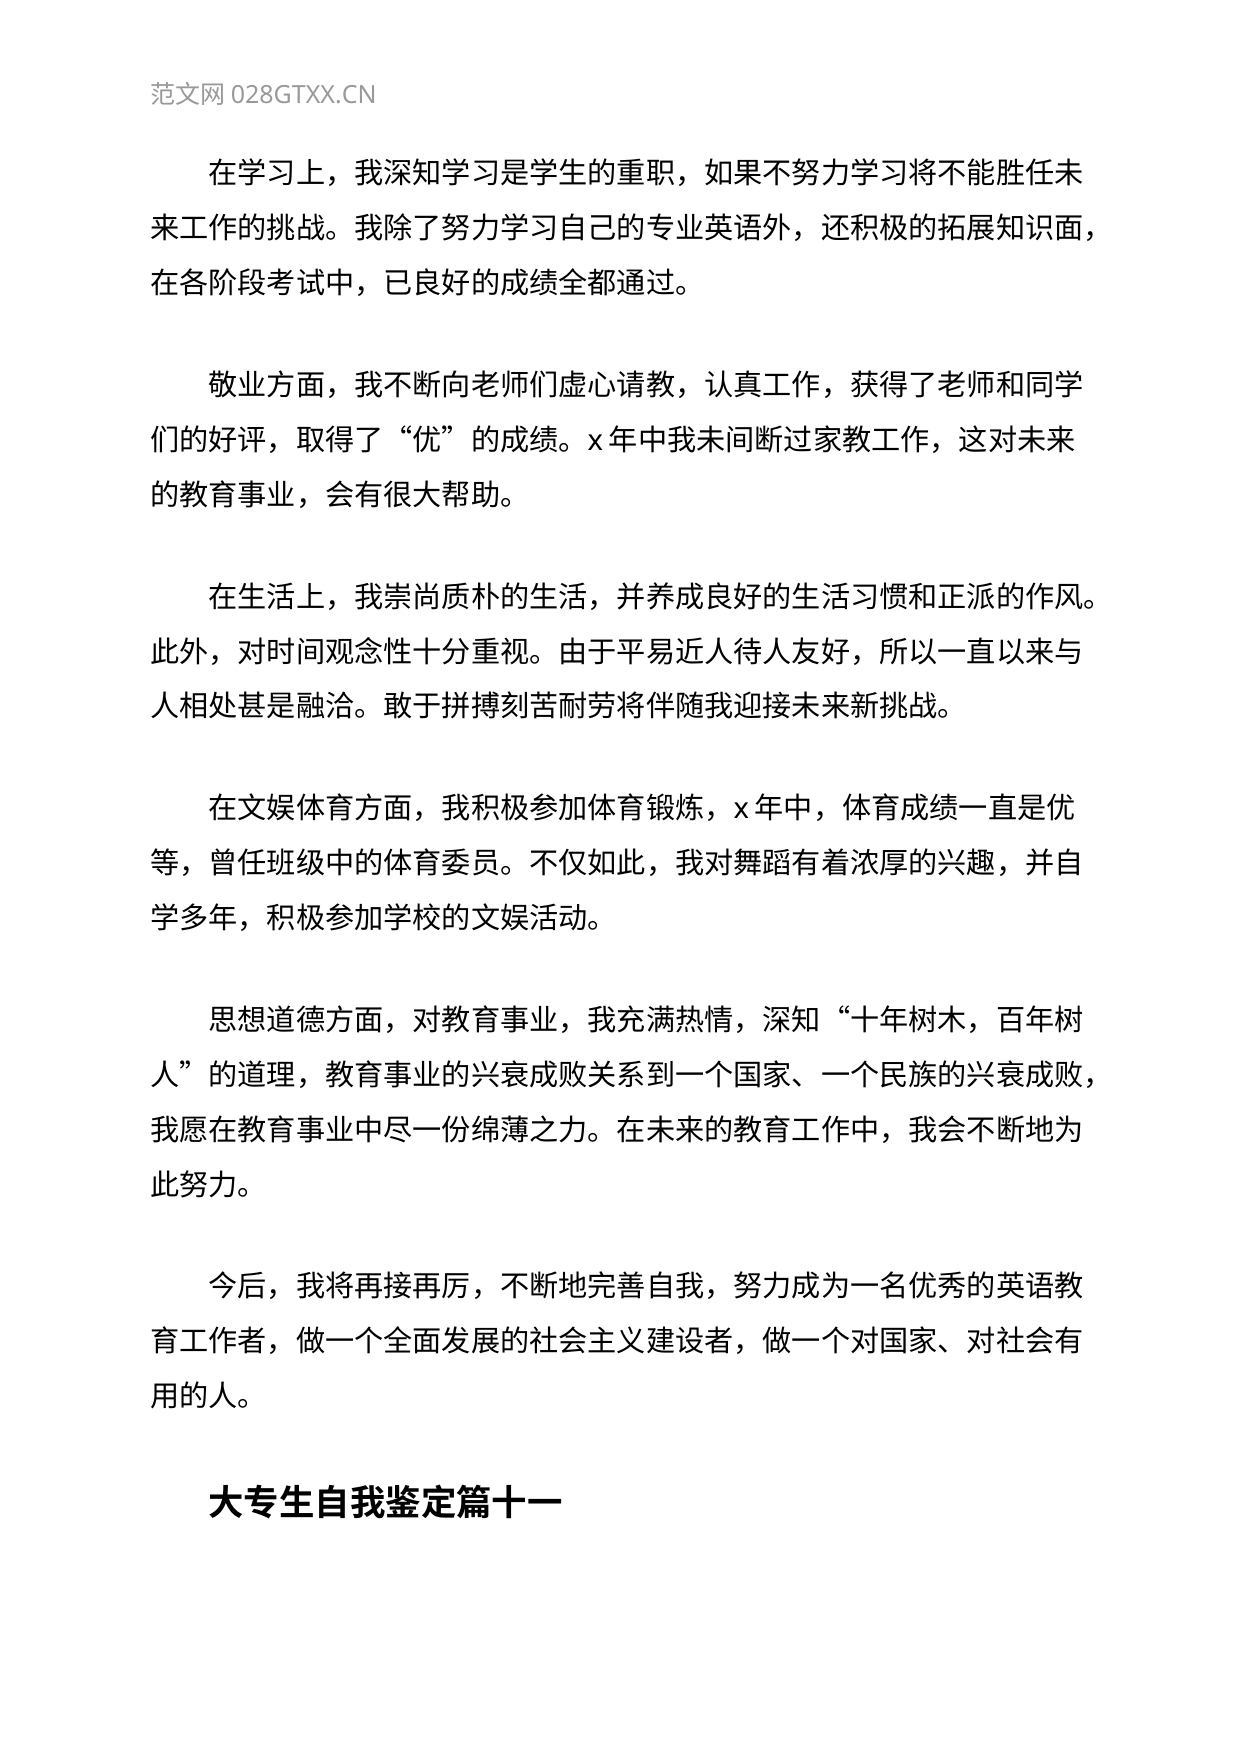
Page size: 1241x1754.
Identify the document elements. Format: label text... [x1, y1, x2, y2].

text 在文娱体育方面，我积极参加体育锻炼，x年中，体育成绩一直是优等，曾任班级中的体育委员。不仅如此，我对舞蹈有着浓厚的兴趣，并自学多年，积极参加学校的文娱活动。 [150, 785, 1090, 937]
text 在学习上，我深知学习是学生的重职，如果不努力学习将不能胜任未来工作的挑战。我除了努力学习自己的专业英语外，还积极的拓展知识面，在各阶段考试中，已良好的成绩全都通过。 [150, 150, 1090, 302]
text 敬业方面，我不断向老师们虚心请教，认真工作，获得了老师和同学们的好评，取得了“优”的成绩。x年中我未间断过家教工作，这对未来的教育事业，会有很大帮助。 [150, 362, 1090, 514]
text 大专生自我鉴定篇十一 [150, 1474, 1090, 1526]
text 思想道德方面，对教育事业，我充满热情，深知“十年树木，百年树人”的道理，教育事业的兴衰成败关系到一个国家、一个民族的兴衰成败，我愿在教育事业中尽一份绵薄之力。在未来的教育工作中，我会不断地为此努力。 [150, 996, 1090, 1203]
text 在生活上，我崇尚质朴的生活，并养成良好的生活习惯和正派的作风。此外，对时间观念性十分重视。由于平易近人待人友好，所以一直以来与人相处甚是融洽。敢于拼搏刻苦耐劳将伴随我迎接未来新挑战。 [150, 573, 1090, 725]
text 今后，我将再接再厉，不断地完善自我，努力成为一名优秀的英语教育工作者，做一个全面发展的社会主义建设者，做一个对国家、对社会有用的人。 [150, 1263, 1090, 1415]
